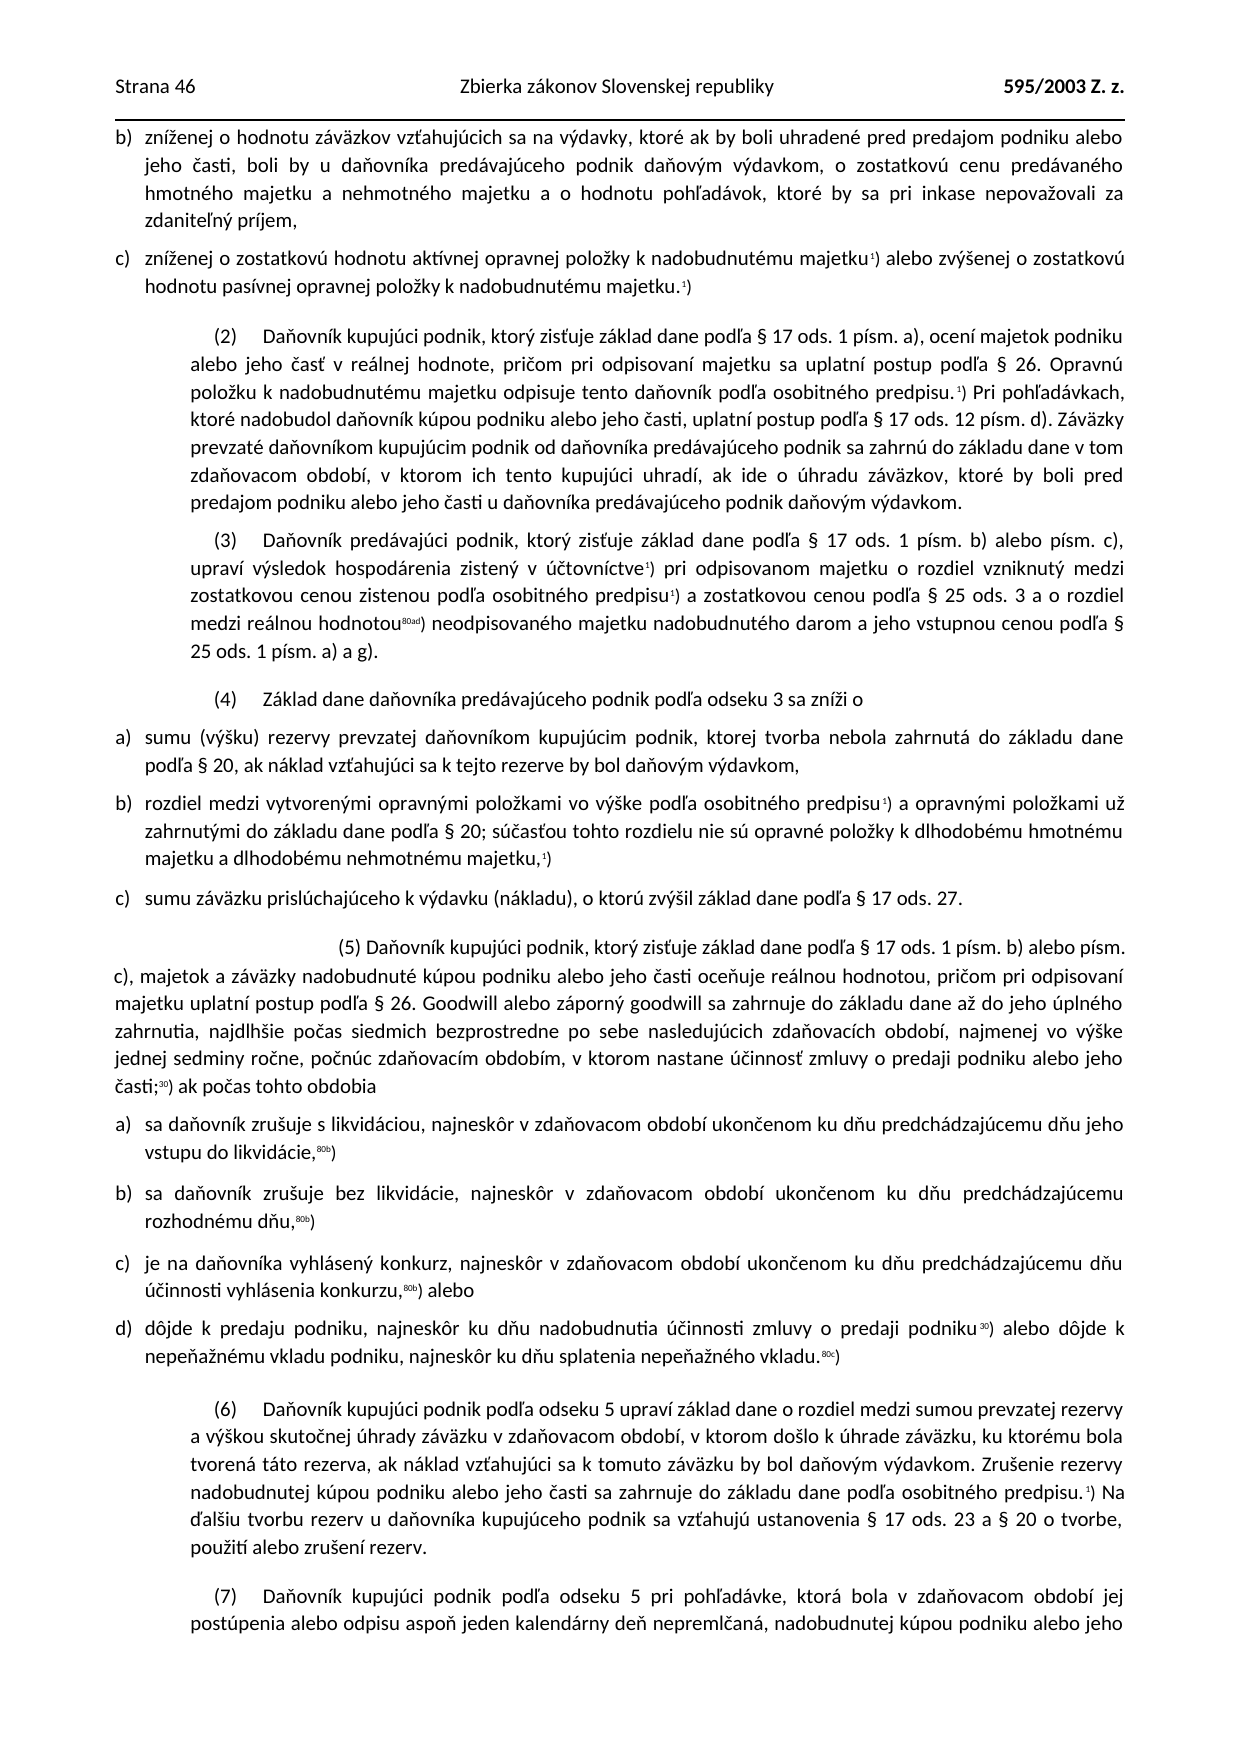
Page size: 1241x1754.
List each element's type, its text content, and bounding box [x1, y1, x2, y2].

text c), majetok a záväzky nadobudnuté kúpou podniku alebo jeho časti oceňuje reálnou hodnotou, pričom pri odpisovaní majetku uplatní postup podľa § 26. Goodwill alebo záporný goodwill sa zahrnuje do základu dane až do jeho úplného zahrnutia, najdlhšie počas siedmich bezprostredne po sebe nasledujúcich zdaňovacích období, najmenej vo výške jednej sedminy ročne, počnúc zdaňovacím obdobím, v ktorom nastane účinnosť zmluvy o predaji podniku alebo jeho časti;30) ak počas tohto obdobia [113, 963, 1125, 1099]
list je na daňovníka vyhlásený konkurz, najneskôr v zdaňovacom období ukončenom ku dňu predchádzajúcemu dňu účinnosti vyhlásenia konkurzu,80b) alebo [115, 1250, 1125, 1303]
list rozdiel medzi vytvorenými opravnými položkami vo výške podľa osobitného predpisu1) a opravnými položkami už zahrnutými do základu dane podľa § 20; súčasťou tohto rozdielu nie sú opravné položky k dlhodobému hmotnému majetku a dlhodobému nehmotnému majetku,1) [115, 790, 1125, 871]
list sumu záväzku prislúchajúceho k výdavku (nákladu), o ktorú zvýšil základ dane podľa § 17 ods. 27. [115, 886, 1125, 911]
list sumu (výšku) rezervy prevzatej daňovníkom kupujúcim podnik, ktorej tvorba nebola zahrnutá do základu dane podľa § 20, ak náklad vzťahujúci sa k tejto rezerve by bol daňovým výdavkom, [115, 724, 1125, 778]
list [190, 1583, 1125, 1636]
list zníženej o zostatkovú hodnotu aktívnej opravnej položky k nadobudnutému majetku1) alebo zvýšenej o zostatkovú hodnotu pasívnej opravnej položky k nadobudnutému majetku.1) [115, 245, 1125, 298]
list sa daňovník zrušuje s likvidáciou, najneskôr v zdaňovacom období ukončenom ku dňu predchádzajúcemu dňu jeho vstupu do likvidácie,80b) [115, 1111, 1125, 1164]
list sa daňovník zrušuje bez likvidácie, najneskôr v zdaňovacom období ukončenom ku dňu predchádzajúcemu rozhodnému dňu,80b) [115, 1181, 1125, 1233]
list Základ dane daňovníka predávajúceho podnik podľa odseku 3 sa zníži o [190, 687, 1125, 712]
list Daňovník kupujúci podnik podľa odseku 5 upraví základ dane o rozdiel medzi sumou prevzatej rezervy a výškou skutočnej úhrady záväzku v zdaňovacom období, v ktorom došlo k úhrade záväzku, ku ktorému bola tvorená táto rezerva, ak náklad vzťahujúci sa k tomuto záväzku by bol daňovým výdavkom. Zrušenie rezervy nadobudnutej kúpou podniku alebo jeho časti sa zahrnuje do základu dane podľa osobitného predpisu.1) Na ďalšiu tvorbu rezerv u daňovníka kupujúceho podnik sa vzťahujú ustanovenia § 17 ods. 23 a § 20 o tvorbe, použití alebo zrušení rezerv. [190, 1396, 1125, 1559]
list Daňovník kupujúci podnik, ktorý zisťuje základ dane podľa § 17 ods. 1 písm. a), ocení majetok podniku alebo jeho časť v reálnej hodnote, pričom pri odpisovaní majetku sa uplatní postup podľa § 26. Opravnú položku k nadobudnutému majetku odpisuje tento daňovník podľa osobitného predpisu.1) Pri pohľadávkach, ktoré nadobudol daňovník kúpou podniku alebo jeho časti, uplatní postup podľa § 17 ods. 12 písm. d). Záväzky prevzaté daňovníkom kupujúcim podnik od daňovníka predávajúceho podnik sa zahrnú do základu dane v tom zdaňovacom období, v ktorom ich tento kupujúci uhradí, ak ide o úhradu záväzkov, ktoré by boli pred predajom podniku alebo jeho časti u daňovníka predávajúceho podnik daňovým výdavkom. [190, 324, 1125, 515]
text (5) Daňovník kupujúci podnik, ktorý zisťuje základ dane podľa § 17 ods. 1 písm. b) alebo písm. [115, 934, 1127, 960]
list zníženej o hodnotu záväzkov vzťahujúcich sa na výdavky, ktoré ak by boli uhradené pred predajom podniku alebo jeho časti, boli by u daňovníka predávajúceho podnik daňovým výdavkom, o zostatkovú cenu predávaného hmotného majetku a nehmotného majetku a o hodnotu pohľadávok, ktoré by sa pri inkase nepovažovali za zdaniteľný príjem, [115, 101, 1125, 233]
list Daňovník predávajúci podnik, ktorý zisťuje základ dane podľa § 17 ods. 1 písm. b) alebo písm. c), upraví výsledok hospodárenia zistený v účtovníctve1) pri odpisovanom majetku o rozdiel vzniknutý medzi zostatkovou cenou zistenou podľa osobitného predpisu1) a zostatkovou cenou podľa § 25 ods. 3 a o rozdiel medzi reálnou hodnotou80ad) neodpisovaného majetku nadobudnutého darom a jeho vstupnou cenou podľa § 25 ods. 1 písm. a) a g). [190, 527, 1125, 663]
list dôjde k predaju podniku, najneskôr ku dňu nadobudnutia účinnosti zmluvy o predaji podniku30) alebo dôjde k nepeňažnému vkladu podniku, najneskôr ku dňu splatenia nepeňažného vkladu.80c) [115, 1316, 1125, 1368]
